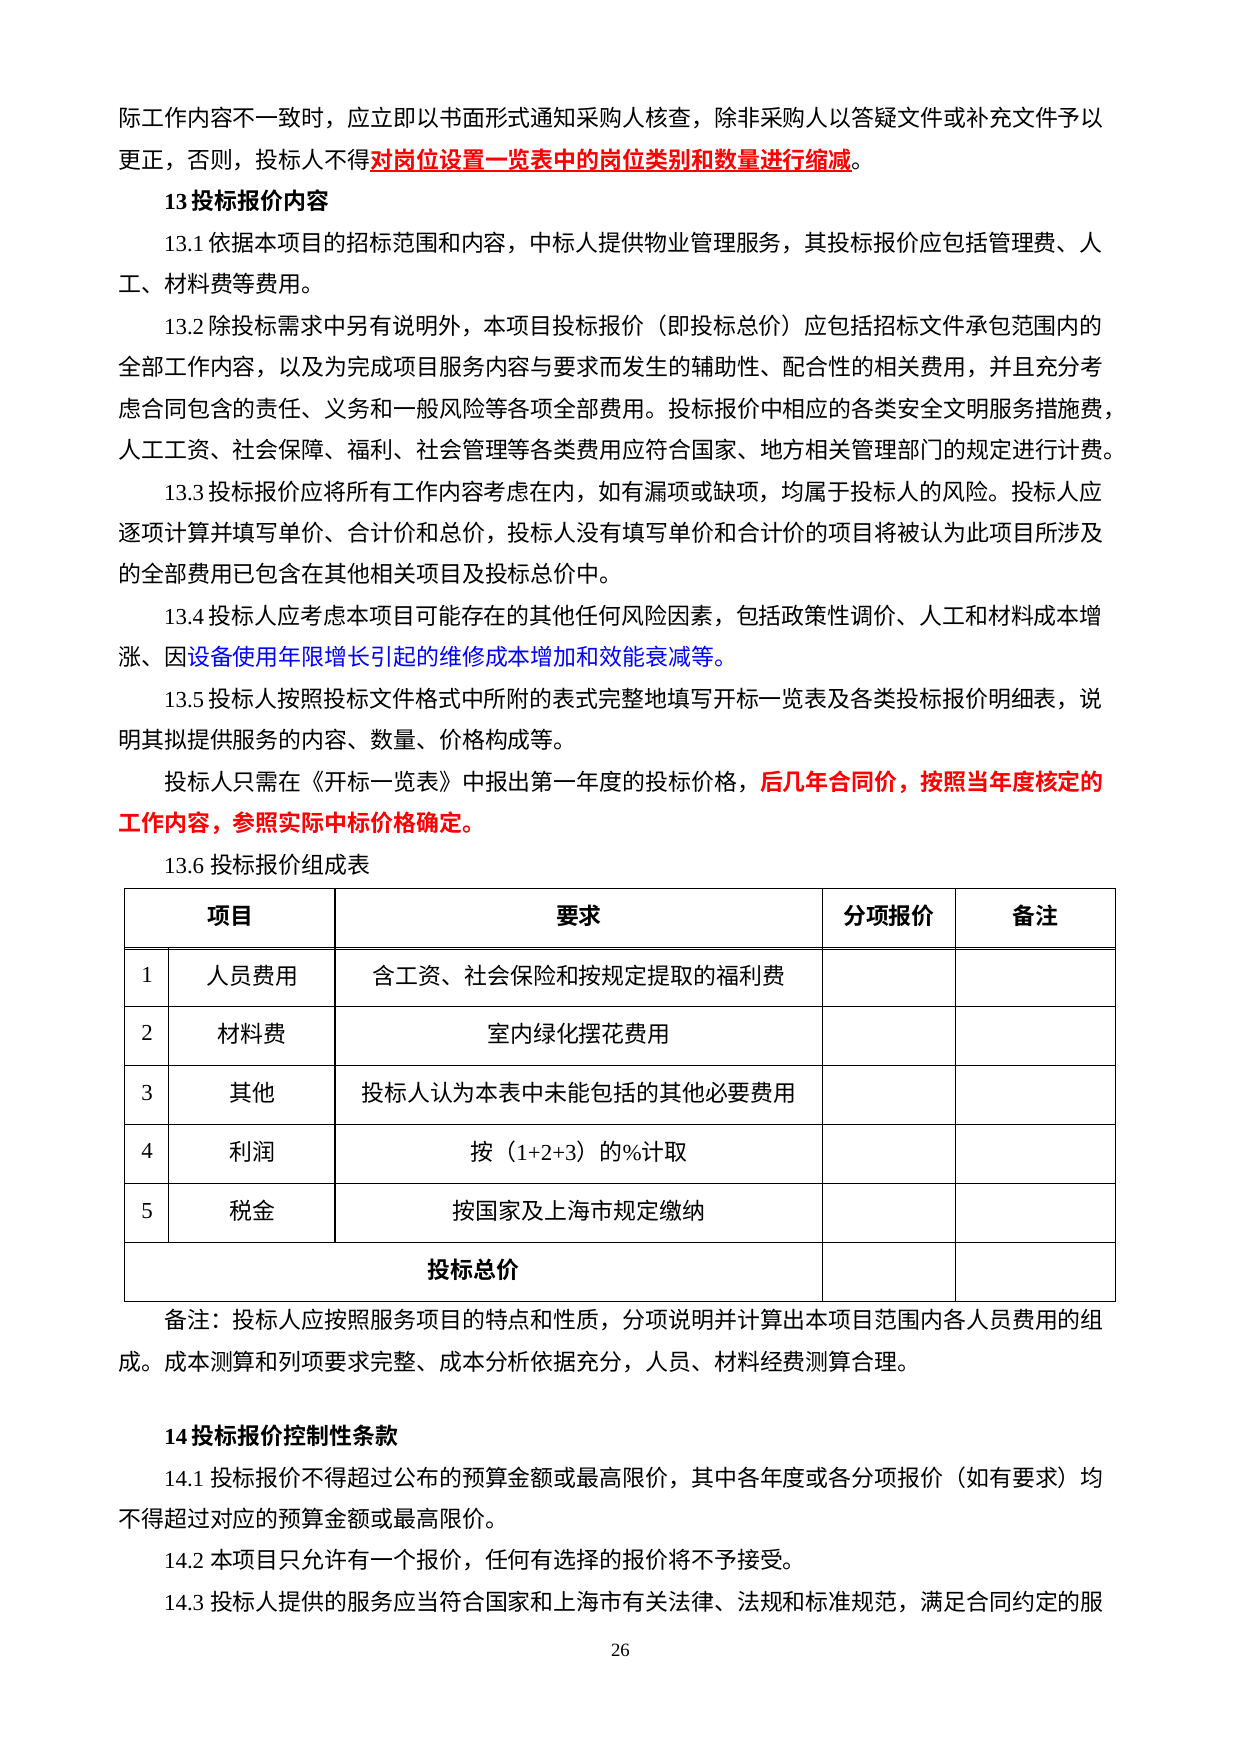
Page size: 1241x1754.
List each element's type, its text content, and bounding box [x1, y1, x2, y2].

table_cell 人员费用 [169, 950, 334, 1006]
text 13投标报价内容 [118, 183, 1122, 216]
table_cell 室内绿化摆花费用 [336, 1007, 822, 1065]
table_cell [823, 1243, 955, 1301]
table_cell 投标人认为本表中未能包括的其他必要费用 [336, 1066, 822, 1124]
table_cell 2 [125, 1007, 168, 1065]
table_cell 按（1+2+3）的%计取 [336, 1125, 822, 1183]
table_header 分项报价 [823, 889, 955, 947]
text 13.3投标报价应将所有工作内容考虑在内，如有漏项或缺项，均属于投标人的风险。投标人应逐项计算并填写单价、合计价和总价，投标人没有填写单价和合计价的项目将被认为此项目所涉及的全部费用已包含在其他相关项目及投标总价中。 [118, 473, 1122, 589]
table_cell [956, 1184, 1115, 1242]
text 13.5投标人按照投标文件格式中所附的表式完整地填写开标一览表及各类投标报价明细表，说明其拟提供服务的内容、数量、价格构成等。 [118, 681, 1122, 755]
table_cell [956, 950, 1115, 1006]
table_cell [823, 1007, 955, 1065]
table_cell 材料费 [169, 1007, 334, 1065]
table_header 项目 [125, 889, 334, 947]
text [118, 1584, 1122, 1617]
table_cell [823, 1066, 955, 1124]
text 投标人只需在《开标一览表》中报出第一年度的投标价格，后几年合同价，按照当年度核定的工作内容，参照实际中标价格确定。 [118, 763, 1122, 838]
text 13.6 投标报价组成表 [118, 846, 1122, 880]
table_cell [956, 1243, 1115, 1301]
table_header 要求 [336, 889, 822, 947]
text 13.4投标人应考虑本项目可能存在的其他任何风险因素，包括政策性调价、人工和材料成本增涨、因设备使用年限增长引起的维修成本增加和效能衰减等。 [118, 598, 1122, 672]
table_cell 5 [125, 1184, 168, 1242]
table_cell [956, 1125, 1115, 1183]
table_cell 其他 [169, 1066, 334, 1124]
table_cell [823, 1125, 955, 1183]
table_cell 税金 [169, 1184, 334, 1242]
text 13.2除投标需求中另有说明外，本项目投标报价（即投标总价）应包括招标文件承包范围内的全部工作内容，以及为完成项目服务内容与要求而发生的辅助性、配合性的相关费用，并且充分考虑合同包含的责任、义务和一般风险等各项全部费用。投标报价中相应的各类安全文明服务措施费，人工工资、社会保障、福利、社会管理等各类费用应符合国家、地方相关管理部门的规定进行计费。 [118, 307, 1122, 465]
table_cell 1 [125, 950, 168, 1006]
text 14.1 投标报价不得超过公布的预算金额或最高限价，其中各年度或各分项报价（如有要求）均不得超过对应的预算金额或最高限价。 [118, 1459, 1122, 1534]
table_cell 4 [125, 1125, 168, 1183]
table_cell 含工资、社会保险和按规定提取的福利费 [336, 950, 822, 1006]
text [118, 100, 1122, 175]
table_cell 3 [125, 1066, 168, 1124]
text 14.2 本项目只允许有一个报价，任何有选择的报价将不予接受。 [118, 1542, 1122, 1576]
table_cell [956, 1007, 1115, 1065]
text 备注：投标人应按照服务项目的特点和性质，分项说明并计算出本项目范围内各人员费用的组成。成本测算和列项要求完整、成本分析依据充分，人员、材料经费测算合理。 [118, 1302, 1122, 1377]
table_cell [823, 950, 955, 1006]
table_cell 按国家及上海市规定缴纳 [336, 1184, 822, 1242]
table_cell 利润 [169, 1125, 334, 1183]
table_cell [823, 1184, 955, 1242]
text 14投标报价控制性条款 [118, 1418, 1122, 1451]
table_cell 投标总价 [125, 1243, 822, 1301]
table_header 备注 [956, 889, 1115, 947]
text 13.1依据本项目的招标范围和内容，中标人提供物业管理服务，其投标报价应包括管理费、人工、材料费等费用。 [118, 224, 1122, 299]
table_cell [956, 1066, 1115, 1124]
